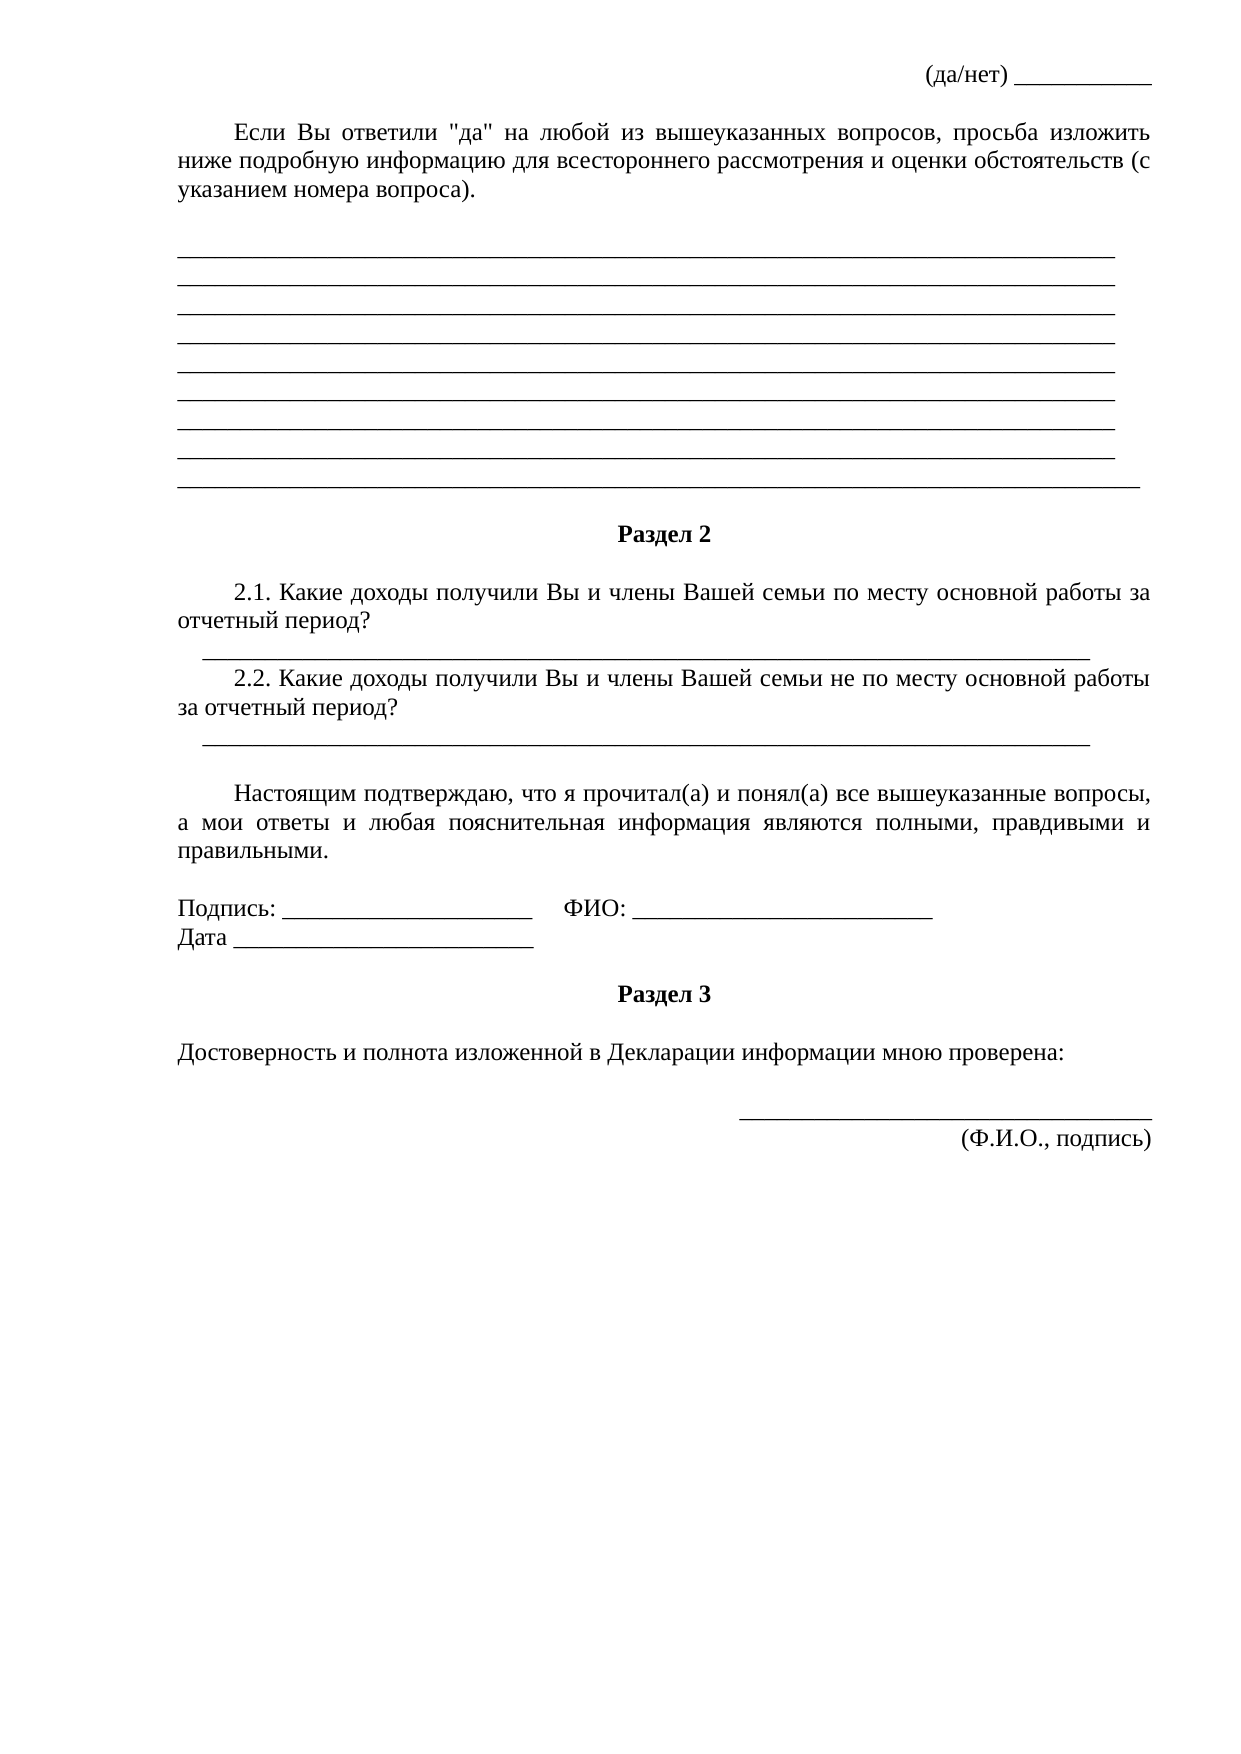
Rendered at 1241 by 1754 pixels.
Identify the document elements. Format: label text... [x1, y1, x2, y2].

text Достоверность и полнота изложенной в Декларации информации мною проверена: [177, 1037, 1152, 1065]
text ___________________________________________________________________________ [177, 347, 1152, 375]
text Дата ________________________ [177, 922, 1152, 950]
text Если Вы ответили "да" на любой из вышеуказанных вопросов, просьба изложить ниже подробную информацию для всестороннего рассмотрения и оценки обстоятельств (с указанием номера вопроса). [177, 117, 1152, 203]
text (Ф.И.О., подпись) [177, 1123, 1152, 1152]
text ___________________________________________________________________________ [177, 404, 1152, 433]
text _______________________________________________________________________ [177, 720, 1152, 749]
text Подпись: ____________________ ФИО: ________________________ [177, 893, 1152, 922]
text 2.2. Какие доходы получили Вы и члены Вашей семьи не по месту основной работы за отчетный период? [177, 663, 1152, 720]
text ___________________________________________________________________________ [177, 433, 1152, 462]
text ___________________________________________________________________________ [177, 375, 1152, 404]
text Настоящим подтверждаю, что я прочитал(а) и понял(а) все вышеуказанные вопросы, а мои ответы и любая пояснительная информация являются полными, правдивыми и правильными. [177, 778, 1152, 864]
text (да/нет) ___________ [177, 59, 1152, 88]
text _________________________________ [177, 1094, 1152, 1123]
text ___________________________________________________________________________ [177, 318, 1152, 347]
text ___________________________________________________________________________ [177, 260, 1152, 289]
text ___________________________________________________________________________ [177, 289, 1152, 318]
text Раздел 2 [177, 519, 1152, 548]
text Раздел 3 [177, 979, 1152, 1008]
text 2.1. Какие доходы получили Вы и члены Вашей семьи по месту основной работы за отчетный период? [177, 577, 1152, 634]
text _______________________________________________________________________ [177, 634, 1152, 663]
text ___________________________________________________________________________ [177, 232, 1152, 260]
text _____________________________________________________________________________ [177, 462, 1152, 490]
